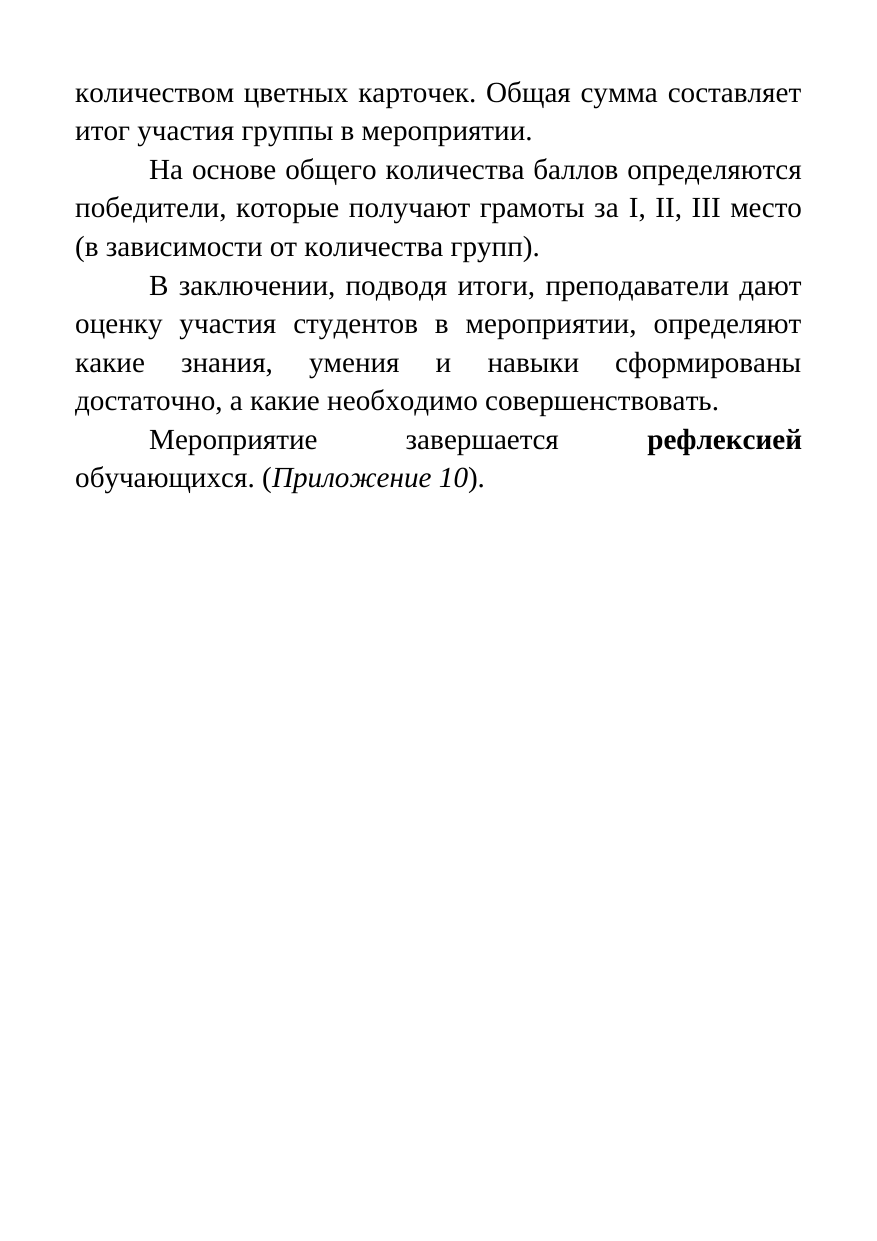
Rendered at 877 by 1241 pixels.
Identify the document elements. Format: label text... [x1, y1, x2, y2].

text Мероприятие завершается рефлексией обучающихся. (Приложение 10). [75, 422, 802, 494]
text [75, 75, 802, 147]
text На основе общего количества баллов определяются победители, которые получают грамоты за I, II, III место (в зависимости от количества групп). [75, 152, 802, 263]
text В заключении, подводя итоги, преподаватели дают оценку участия студентов в мероприятии, определяют какие знания, умения и навыки сформированы достаточно, а какие необходимо совершенствовать. [75, 268, 802, 417]
